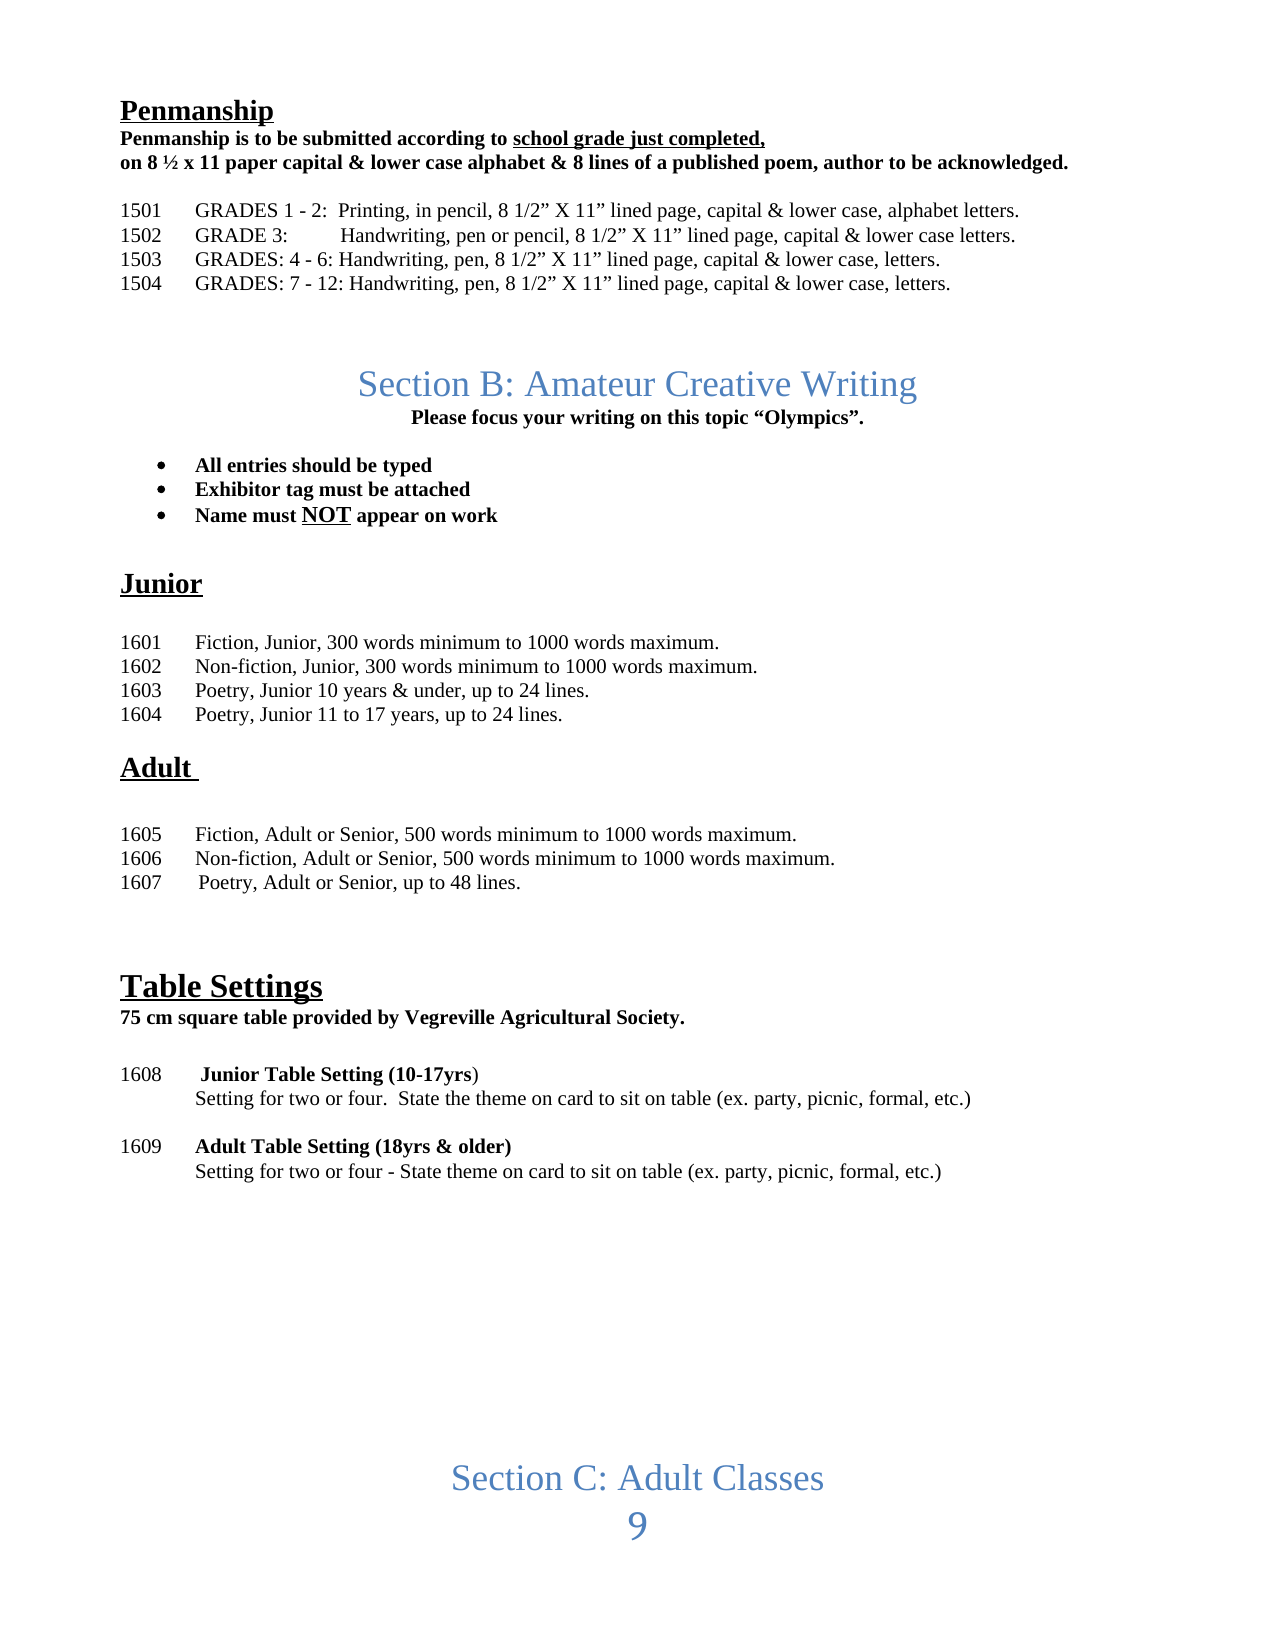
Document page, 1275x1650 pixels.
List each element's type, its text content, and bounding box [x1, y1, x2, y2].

subtitle 1609 Adult Table Setting (18yrs & older) [120, 1134, 1155, 1158]
text 1608 Junior Table Setting (10-17yrs) [120, 1062, 1155, 1086]
text Adult [120, 750, 1155, 784]
list Name must NOT appear on work [157, 501, 1155, 528]
text Penmanship [120, 93, 1155, 126]
text 1604 Poetry, Junior 11 to 17 years, up to 24 lines. [120, 702, 1155, 726]
text Penmanship is to be submitted according to school grade just completed, [120, 126, 1155, 150]
text 1606 Non-fiction, Adult or Senior, 500 words minimum to 1000 words maximum. [120, 846, 1155, 870]
text Please focus your writing on this topic “Olympics”. [120, 405, 1155, 429]
text 1501 GRADES 1 - 2: Printing, in pencil, 8 1/2” X 11” lined page, capital & lower case, alphabet letters. [120, 198, 1155, 222]
text 1601 Fiction, Junior, 300 words minimum to 1000 words maximum. [120, 630, 1155, 654]
text 1503 GRADES: 4 - 6: Handwriting, pen, 8 1/2” X 11” lined page, capital & lower case, letters. [120, 247, 1155, 271]
text Section B: Amateur Creative Writing [120, 362, 1155, 405]
text Junior [120, 566, 1155, 599]
text 1602 Non-fiction, Junior, 300 words minimum to 1000 words maximum. [120, 654, 1155, 678]
text 1605 Fiction, Adult or Senior, 500 words minimum to 1000 words maximum. [120, 822, 1155, 846]
text 1603 Poetry, Junior 10 years & under, up to 24 lines. [120, 678, 1155, 702]
text Section C: Adult Classes [120, 1455, 1155, 1498]
text 1504 GRADES: 7 - 12: Handwriting, pen, 8 1/2” X 11” lined page, capital & lower case, letters. [120, 271, 1155, 295]
text Table Settings [120, 966, 1155, 1005]
list Exhibitor tag must be attached [157, 477, 1155, 501]
list All entries should be typed [157, 453, 1155, 477]
subtitle Setting for two or four - State theme on card to sit on table (ex. party, picnic, formal, etc.) [120, 1158, 1155, 1183]
text 75 cm square table provided by Vegreville Agricultural Society. [120, 1005, 1155, 1029]
text on 8 ½ x 11 paper capital & lower case alphabet & 8 lines of a published poem, author to be acknowledged. [120, 150, 1155, 174]
text Setting for two or four. State the theme on card to sit on table (ex. party, picnic, formal, etc.) [120, 1086, 1155, 1110]
text 1502 GRADE 3: Handwriting, pen or pencil, 8 1/2” X 11” lined page, capital & lower case letters. [120, 222, 1155, 247]
text 1607 Poetry, Adult or Senior, up to 48 lines. [120, 870, 1155, 894]
